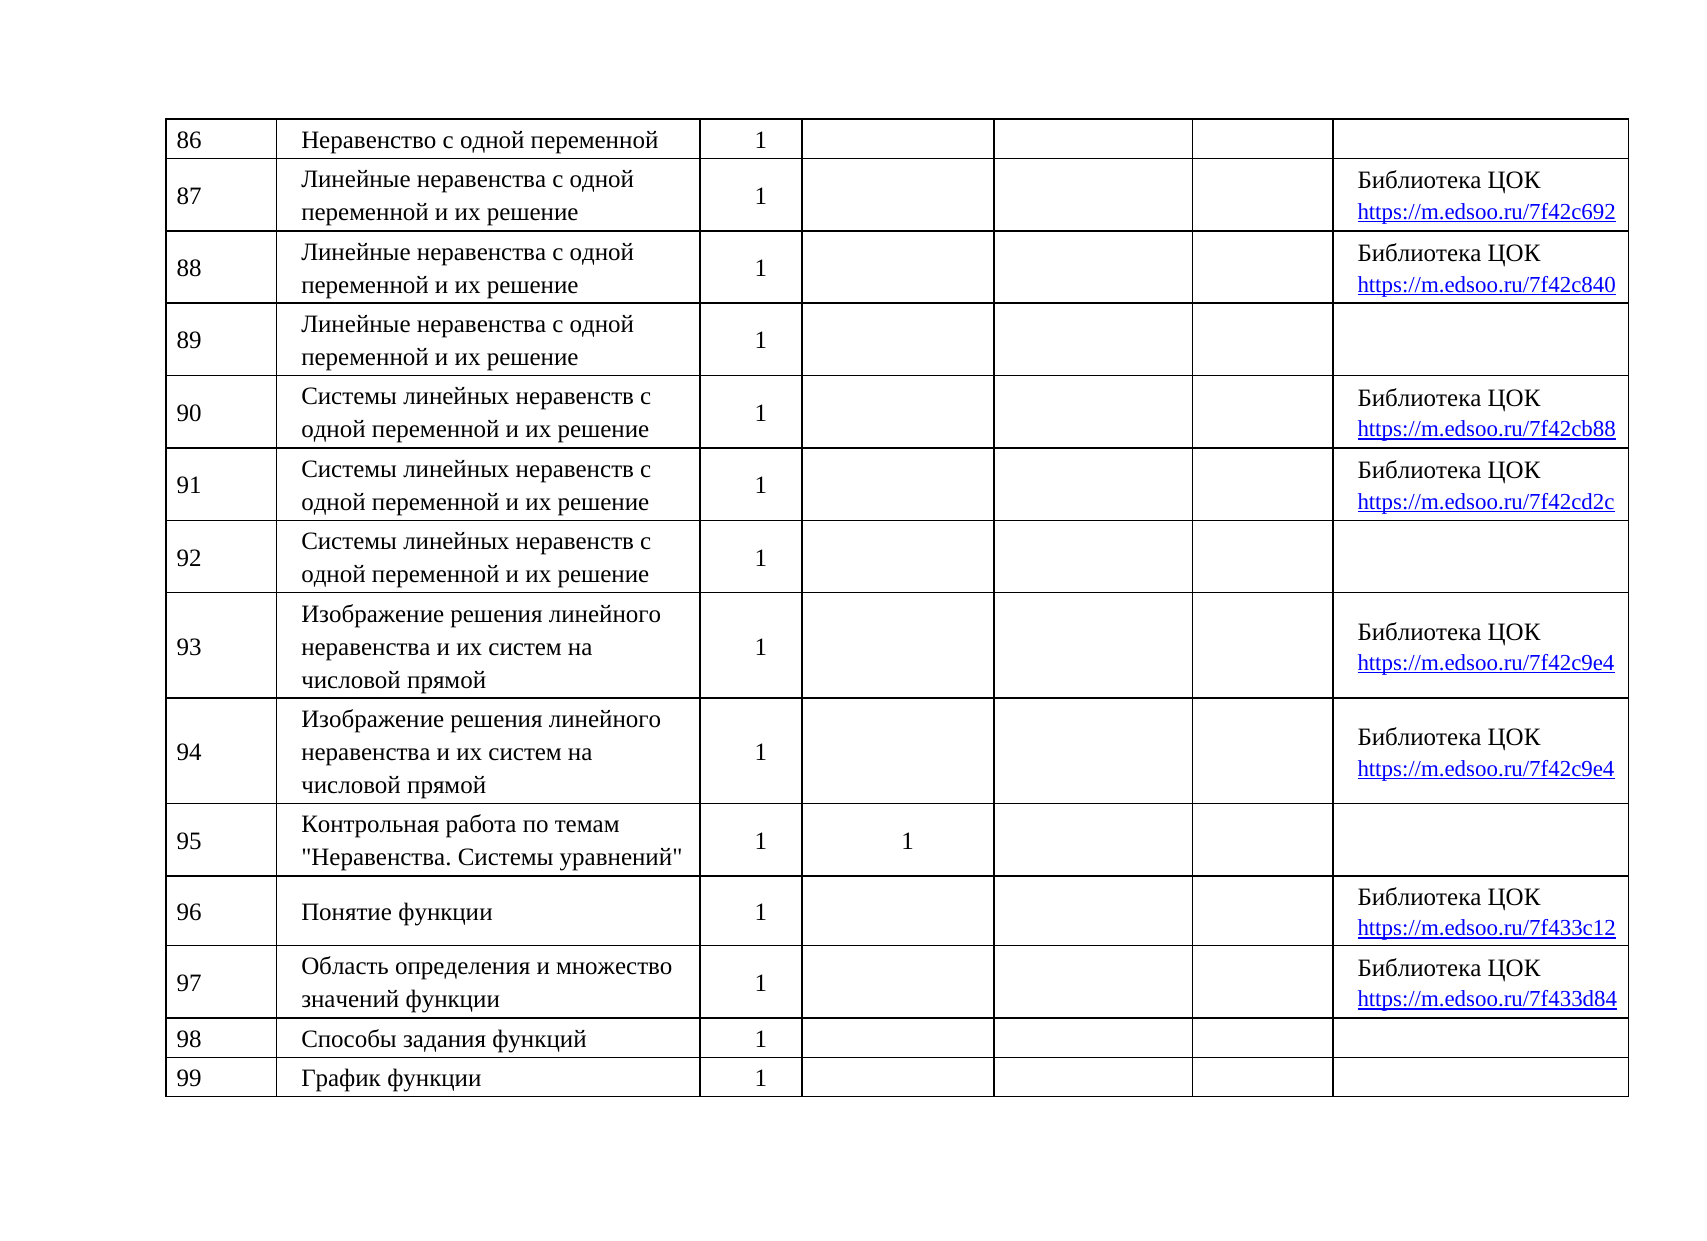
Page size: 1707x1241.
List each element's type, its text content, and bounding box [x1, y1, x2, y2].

table_cell Библиотека ЦОК https://m.edsoo.ru/7f433c12 [1334, 877, 1628, 945]
table_cell 92 [167, 521, 276, 592]
table_cell 1 [701, 699, 801, 803]
table_cell [803, 946, 993, 1017]
table_cell [1193, 946, 1332, 1017]
table_cell 89 [167, 304, 276, 375]
table_cell [803, 120, 993, 157]
table_cell 97 [167, 946, 276, 1017]
table_cell [995, 376, 1192, 447]
table_cell [995, 877, 1192, 945]
table_cell [803, 1058, 993, 1096]
table_cell Системы линейных неравенств с одной переменной и их решение [277, 521, 699, 592]
table_cell 86 [167, 120, 276, 157]
table_cell [803, 232, 993, 302]
table_cell 94 [167, 699, 276, 803]
table_cell [803, 593, 993, 697]
table_cell [803, 376, 993, 447]
table_cell [803, 1019, 993, 1056]
table_cell [995, 232, 1192, 302]
table_cell [1193, 232, 1332, 302]
table_cell 1 [701, 1058, 801, 1096]
table_cell [1193, 1019, 1332, 1056]
table_cell 93 [167, 593, 276, 697]
table_cell [803, 159, 993, 230]
table_cell 98 [167, 1019, 276, 1056]
table_cell [1334, 804, 1628, 875]
table_cell Библиотека ЦОК https://m.edsoo.ru/7f433d84 [1334, 946, 1628, 1017]
table_cell [803, 521, 993, 592]
table_cell [995, 593, 1192, 697]
table_cell Библиотека ЦОК https://m.edsoo.ru/7f42c9e4 [1334, 593, 1628, 697]
table_cell [995, 159, 1192, 230]
table_cell [1193, 593, 1332, 697]
table_cell 1 [701, 159, 801, 230]
table_cell Способы задания функций [277, 1019, 699, 1056]
table_cell 95 [167, 804, 276, 875]
table_cell Изображение решения линейного неравенства и их систем на числовой прямой [277, 593, 699, 697]
table_cell [1193, 376, 1332, 447]
table_cell [1334, 521, 1628, 592]
table_cell 1 [701, 946, 801, 1017]
table_cell График функции [277, 1058, 699, 1096]
table_cell Область определения и множество значений функции [277, 946, 699, 1017]
table_cell 1 [701, 804, 801, 875]
table_cell Линейные неравенства с одной переменной и их решение [277, 159, 699, 230]
table_cell [1193, 304, 1332, 375]
table_cell [995, 120, 1192, 157]
table_cell [1193, 449, 1332, 519]
table_cell [995, 304, 1192, 375]
table_cell [1193, 804, 1332, 875]
table_cell [803, 699, 993, 803]
table_cell [1193, 521, 1332, 592]
table_cell 1 [701, 120, 801, 157]
table_cell Библиотека ЦОК https://m.edsoo.ru/7f42c9e4 [1334, 699, 1628, 803]
table_cell [1193, 1058, 1332, 1096]
table_cell Системы линейных неравенств с одной переменной и их решение [277, 376, 699, 447]
table_cell [995, 521, 1192, 592]
table_cell [995, 699, 1192, 803]
table_cell [1334, 120, 1628, 157]
table_cell [995, 1019, 1192, 1056]
table_cell [995, 1058, 1192, 1096]
table_cell [995, 449, 1192, 519]
table_cell 1 [701, 521, 801, 592]
table_cell [1193, 120, 1332, 157]
table_cell [1334, 1019, 1628, 1056]
table_cell 96 [167, 877, 276, 945]
table_cell [803, 877, 993, 945]
table_cell 1 [701, 376, 801, 447]
table_cell Понятие функции [277, 877, 699, 945]
table_cell Системы линейных неравенств с одной переменной и их решение [277, 449, 699, 519]
table_cell Библиотека ЦОК https://m.edsoo.ru/7f42cb88 [1334, 376, 1628, 447]
table_cell 99 [167, 1058, 276, 1096]
table_cell 88 [167, 232, 276, 302]
table_cell [1334, 1058, 1628, 1096]
table_cell Библиотека ЦОК https://m.edsoo.ru/7f42c840 [1334, 232, 1628, 302]
table_cell Библиотека ЦОК https://m.edsoo.ru/7f42cd2c [1334, 449, 1628, 519]
table_cell Линейные неравенства с одной переменной и их решение [277, 232, 699, 302]
table_cell Библиотека ЦОК https://m.edsoo.ru/7f42c692 [1334, 159, 1628, 230]
table_cell Неравенство с одной переменной [277, 120, 699, 157]
table_cell [1193, 159, 1332, 230]
table_cell 90 [167, 376, 276, 447]
table_cell Линейные неравенства с одной переменной и их решение [277, 304, 699, 375]
table_cell 87 [167, 159, 276, 230]
table_cell 1 [701, 232, 801, 302]
table_cell 1 [701, 449, 801, 519]
table_cell 1 [701, 877, 801, 945]
table_cell 1 [701, 1019, 801, 1056]
table_cell [803, 304, 993, 375]
table_cell [1334, 304, 1628, 375]
table_cell [803, 449, 993, 519]
table_cell 91 [167, 449, 276, 519]
table_cell 1 [803, 804, 993, 875]
table_cell [995, 946, 1192, 1017]
table_cell [1193, 877, 1332, 945]
table_cell Изображение решения линейного неравенства и их систем на числовой прямой [277, 699, 699, 803]
table_cell Контрольная работа по темам "Неравенства. Системы уравнений" [277, 804, 699, 875]
table_cell [1193, 699, 1332, 803]
table_cell [995, 804, 1192, 875]
table_cell 1 [701, 304, 801, 375]
table_cell 1 [701, 593, 801, 697]
